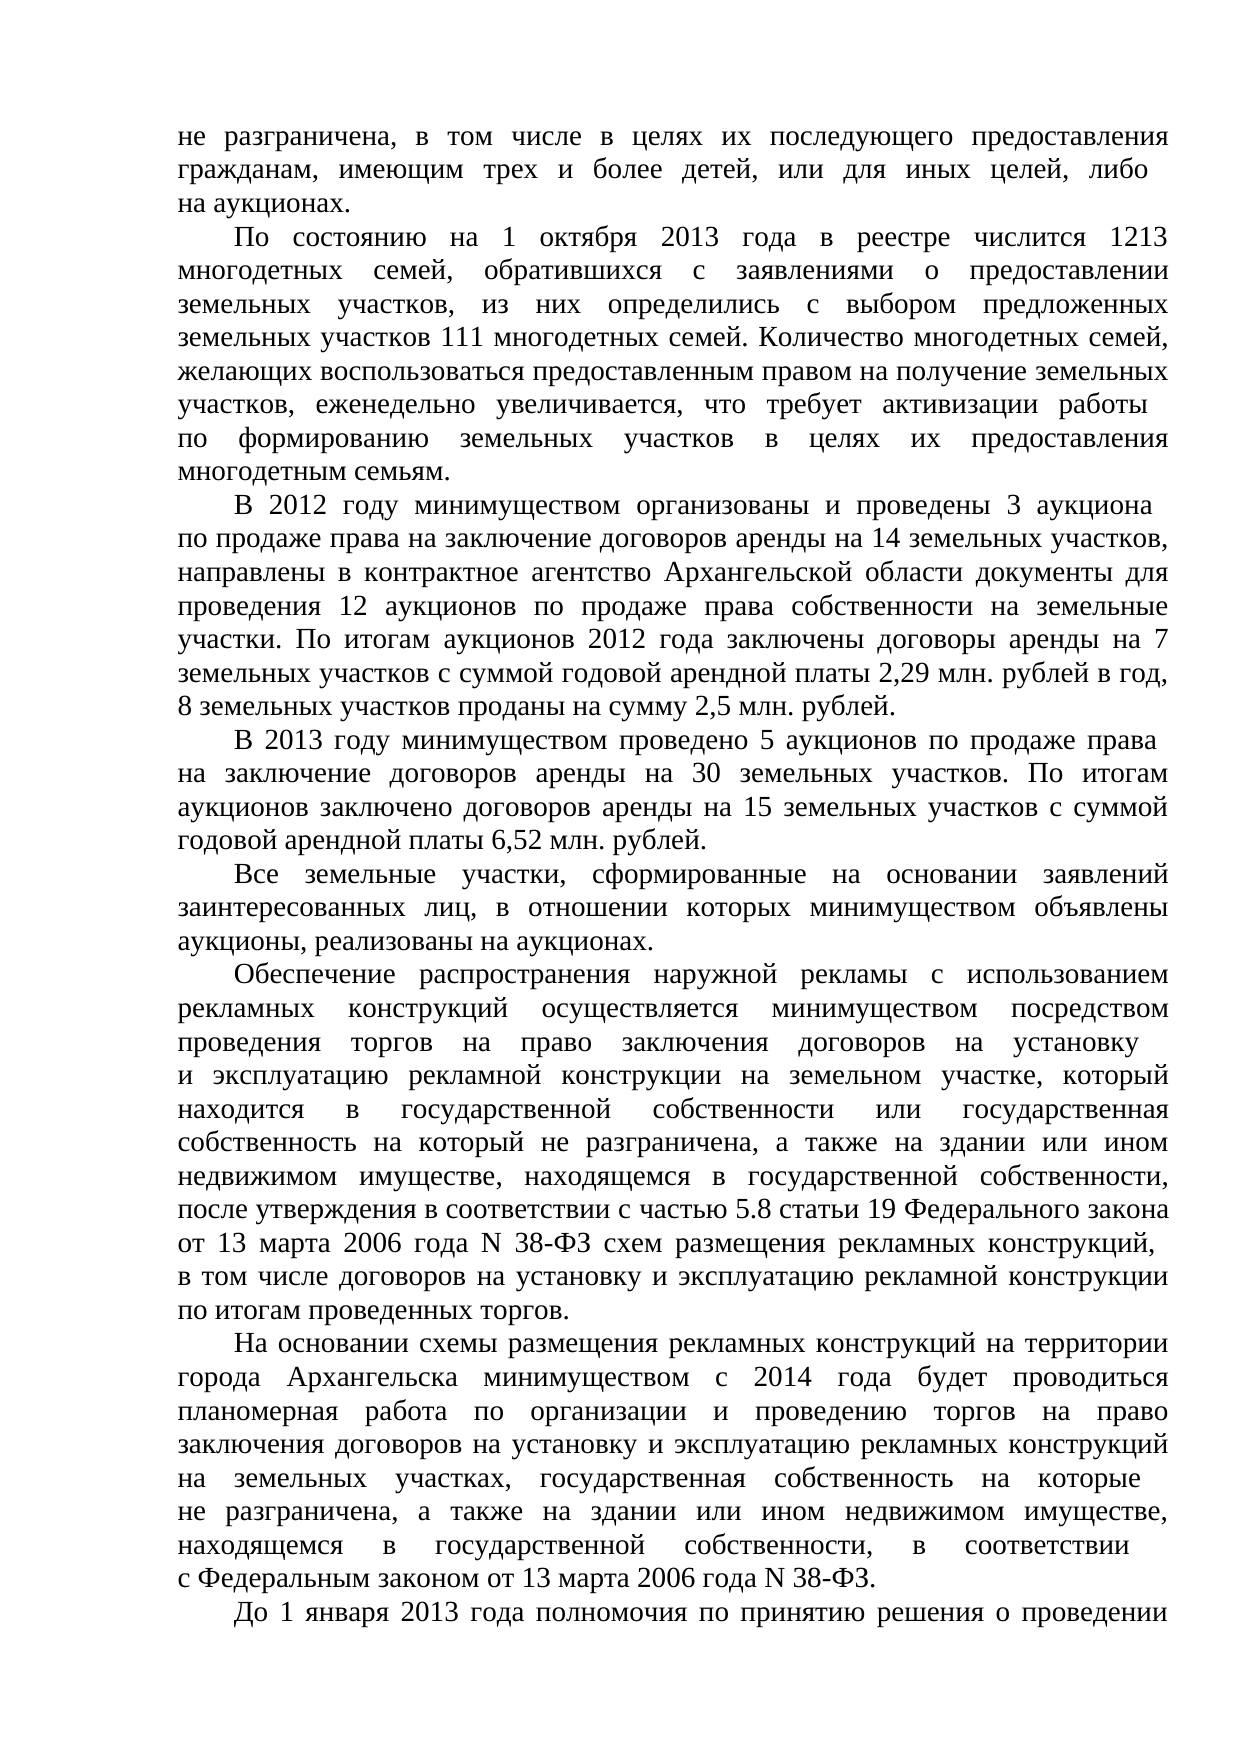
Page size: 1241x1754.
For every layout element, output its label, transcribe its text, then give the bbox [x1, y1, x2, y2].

text Все земельные участки, сформированные на основании заявлений заинтересованных лиц, в отношении которых минимуществом объявлены аукционы, реализованы на аукционах. [177, 856, 1169, 957]
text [177, 1594, 1169, 1627]
text На основании схемы размещения рекламных конструкций на территории города Архангельска минимуществом с 2014 года будет проводиться планомерная работа по организации и проведению торгов на право заключения договоров на установку и эксплуатацию рекламных конструкций на земельных участках, государственная собственность на которые не разграничена, а также на здании или ином недвижимом имуществе, находящемся в государственной собственности, в соответствии с Федеральным законом от 13 марта 2006 года N 38-ФЗ. [177, 1326, 1169, 1594]
text В 2013 году минимуществом проведено 5 аукционов по продаже права на заключение договоров аренды на 30 земельных участков. По итогам аукционов заключено договоров аренды на 15 земельных участков с суммой годовой арендной платы 6,52 млн. рублей. [177, 722, 1169, 856]
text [177, 118, 1169, 219]
text По состоянию на 1 октября 2013 года в реестре числится 1213 многодетных семей, обратившихся с заявлениями о предоставлении земельных участков, из них определились с выбором предложенных земельных участков 111 многодетных семей. Количество многодетных семей, желающих воспользоваться предоставленным правом на получение земельных участков, еженедельно увеличивается, что требует активизации работы по формированию земельных участков в целях их предоставления многодетным семьям. [177, 219, 1169, 487]
text Обеспечение распространения наружной рекламы с использованием рекламных конструкций осуществляется минимуществом посредством проведения торгов на право заключения договоров на установку и эксплуатацию рекламной конструкции на земельном участке, который находится в государственной собственности или государственная собственность на который не разграничена, а также на здании или ином недвижимом имуществе, находящемся в государственной собственности, после утверждения в соответствии с частью 5.8 статьи 19 Федерального закона от 13 марта 2006 года N 38-ФЗ схем размещения рекламных конструкций, в том числе договоров на установку и эксплуатацию рекламной конструкции по итогам проведенных торгов. [177, 957, 1169, 1326]
text В 2012 году минимуществом организованы и проведены 3 аукциона по продаже права на заключение договоров аренды на 14 земельных участков, направлены в контрактное агентство Архангельской области документы для проведения 12 аукционов по продаже права собственности на земельные участки. По итогам аукционов 2012 года заключены договоры аренды на 7 земельных участков с суммой годовой арендной платы 2,29 млн. рублей в год, 8 земельных участков проданы на сумму 2,5 млн. рублей. [177, 487, 1169, 722]
